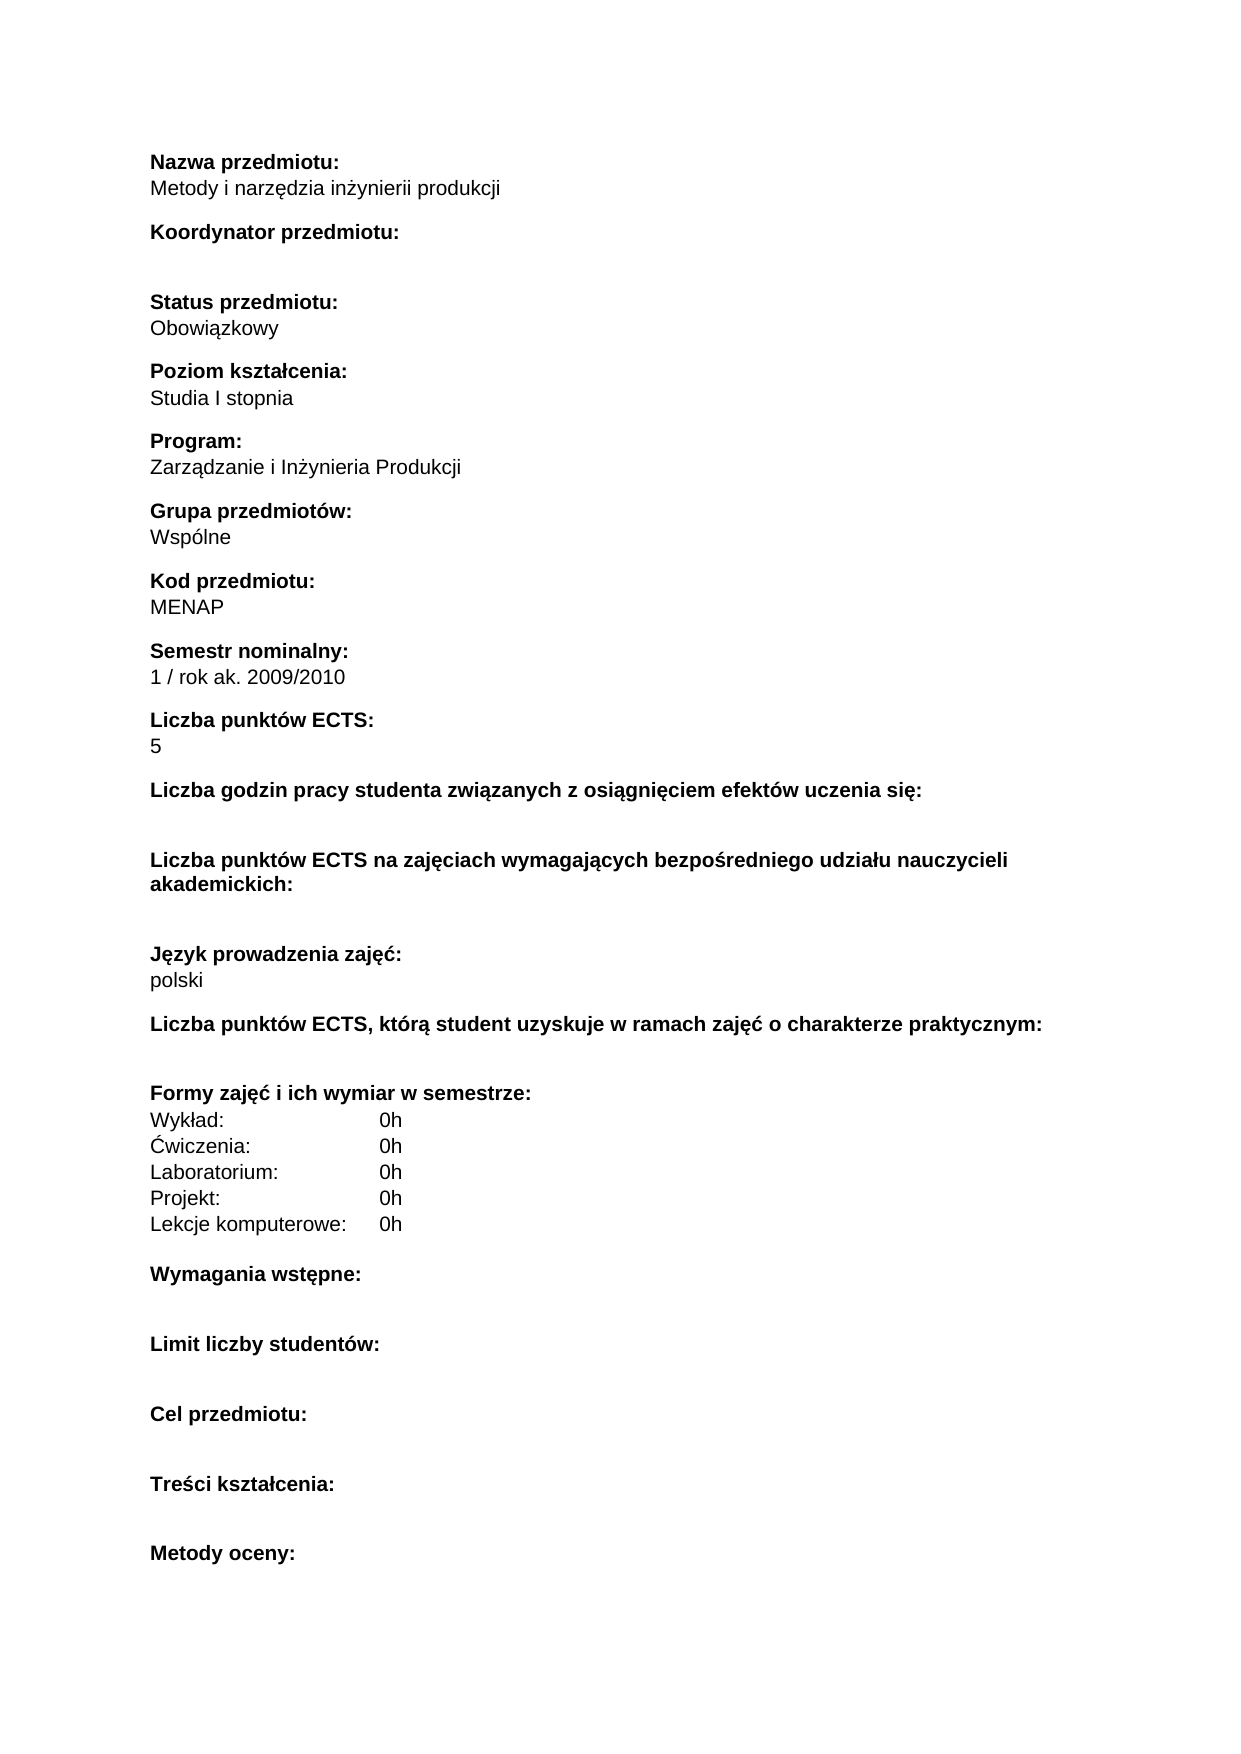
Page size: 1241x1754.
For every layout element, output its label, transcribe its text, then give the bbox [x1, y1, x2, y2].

text Nazwa przedmiotu: [150, 150, 1090, 174]
text Grupa przedmiotów: [150, 499, 1090, 523]
table_header 0h [369, 1108, 597, 1132]
table_cell Ćwiczenia: [140, 1134, 367, 1158]
text Metody i narzędzia inżynierii produkcji [150, 176, 1090, 200]
table_cell Laboratorium: [140, 1160, 367, 1184]
table_cell 0h [369, 1184, 597, 1210]
text Liczba punktów ECTS: [150, 708, 1090, 732]
text Wymagania wstępne: [150, 1262, 1090, 1286]
text Semestr nominalny: [150, 638, 1090, 662]
text Zarządzanie i Inżynieria Produkcji [150, 455, 1090, 479]
text Poziom kształcenia: [150, 359, 1090, 383]
table_cell Lekcje komputerowe: [140, 1212, 367, 1236]
text 5 [150, 734, 1090, 758]
text Koordynator przedmiotu: [150, 220, 1090, 244]
table_cell 0h [369, 1210, 597, 1236]
text Obowiązkowy [150, 316, 1090, 339]
table_cell 0h [369, 1132, 597, 1158]
text Kod przedmiotu: [150, 569, 1090, 593]
text Program: [150, 429, 1090, 453]
text MENAP [150, 595, 1090, 619]
text Liczba punktów ECTS na zajęciach wymagających bezpośredniego udziału nauczycieli akademickich: [150, 848, 1090, 896]
text Limit liczby studentów: [150, 1332, 1090, 1356]
table_cell 0h [369, 1158, 597, 1184]
text Cel przedmiotu: [150, 1402, 1090, 1426]
text Status przedmiotu: [150, 289, 1090, 313]
text Formy zajęć i ich wymiar w semestrze: [150, 1081, 1090, 1105]
text Treści kształcenia: [150, 1471, 1090, 1495]
table_cell Projekt: [140, 1186, 367, 1210]
text Studia I stopnia [150, 385, 1090, 409]
text Wspólne [150, 525, 1090, 549]
text Język prowadzenia zajęć: [150, 942, 1090, 966]
text Liczba godzin pracy studenta związanych z osiągnięciem efektów uczenia się: [150, 778, 1090, 802]
table_header Wykład: [140, 1108, 367, 1132]
text 1 / rok ak. 2009/2010 [150, 664, 1090, 688]
text Metody oceny: [150, 1541, 1090, 1565]
text polski [150, 968, 1090, 992]
text Liczba punktów ECTS, którą student uzyskuje w ramach zajęć o charakterze praktycznym: [150, 1011, 1090, 1035]
